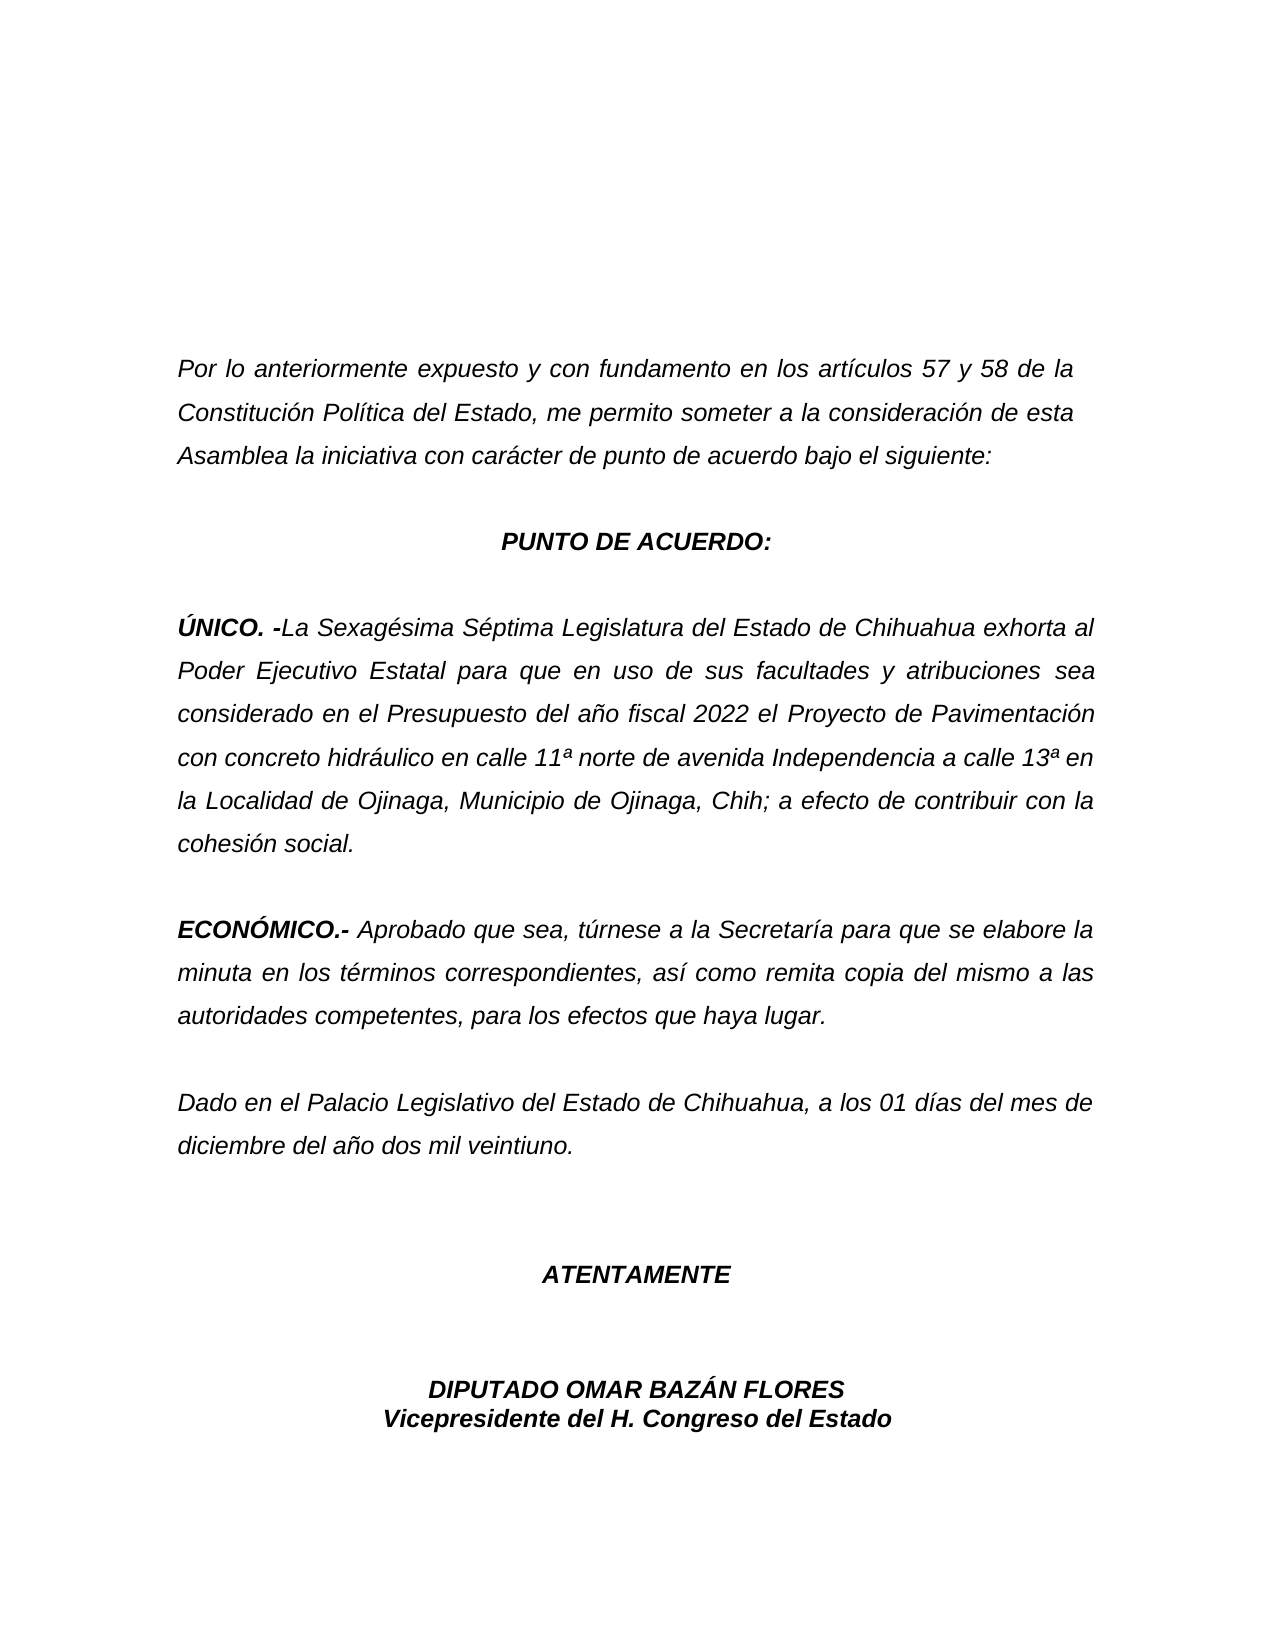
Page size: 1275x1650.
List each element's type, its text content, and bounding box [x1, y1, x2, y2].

text PUNTO DE ACUERDO: [177, 527, 1098, 556]
text Dado en el Palacio Legislativo del Estado de Chihuahua, a los 01 días del mes de diciembre del año dos mil veintiuno. [177, 1087, 1098, 1159]
text Por lo anteriormente expuesto y con fundamento en los artículos 57 y 58 de la Constitución Política del Estado, me permito someter a la consideración de esta Asamblea la iniciativa con carácter de punto de acuerdo bajo el siguiente: [177, 354, 1078, 469]
text ÚNICO. -La Sexagésima Séptima Legislatura del Estado de Chihuahua exhorta al Poder Ejecutivo Estatal para que en uso de sus facultades y atribuciones sea considerado en el Presupuesto del año fiscal 2022 el Proyecto de Pavimentación con concreto hidráulico en calle 11ª norte de avenida Independencia a calle 13ª en la Localidad de Ojinaga, Municipio de Ojinaga, Chih; a efecto de contribuir con la cohesión social. [177, 613, 1098, 857]
text ATENTAMENTE [177, 1260, 1098, 1289]
text ECONÓMICO.- Aprobado que sea, túrnese a la Secretaría para que se elabore la minuta en los términos correspondientes, así como remita copia del mismo a las autoridades competentes, para los efectos que haya lugar. [177, 915, 1098, 1030]
text DIPUTADO OMAR BAZÁN FLORES [177, 1375, 1098, 1404]
text Vicepresidente del H. Congreso del Estado [177, 1404, 1098, 1432]
